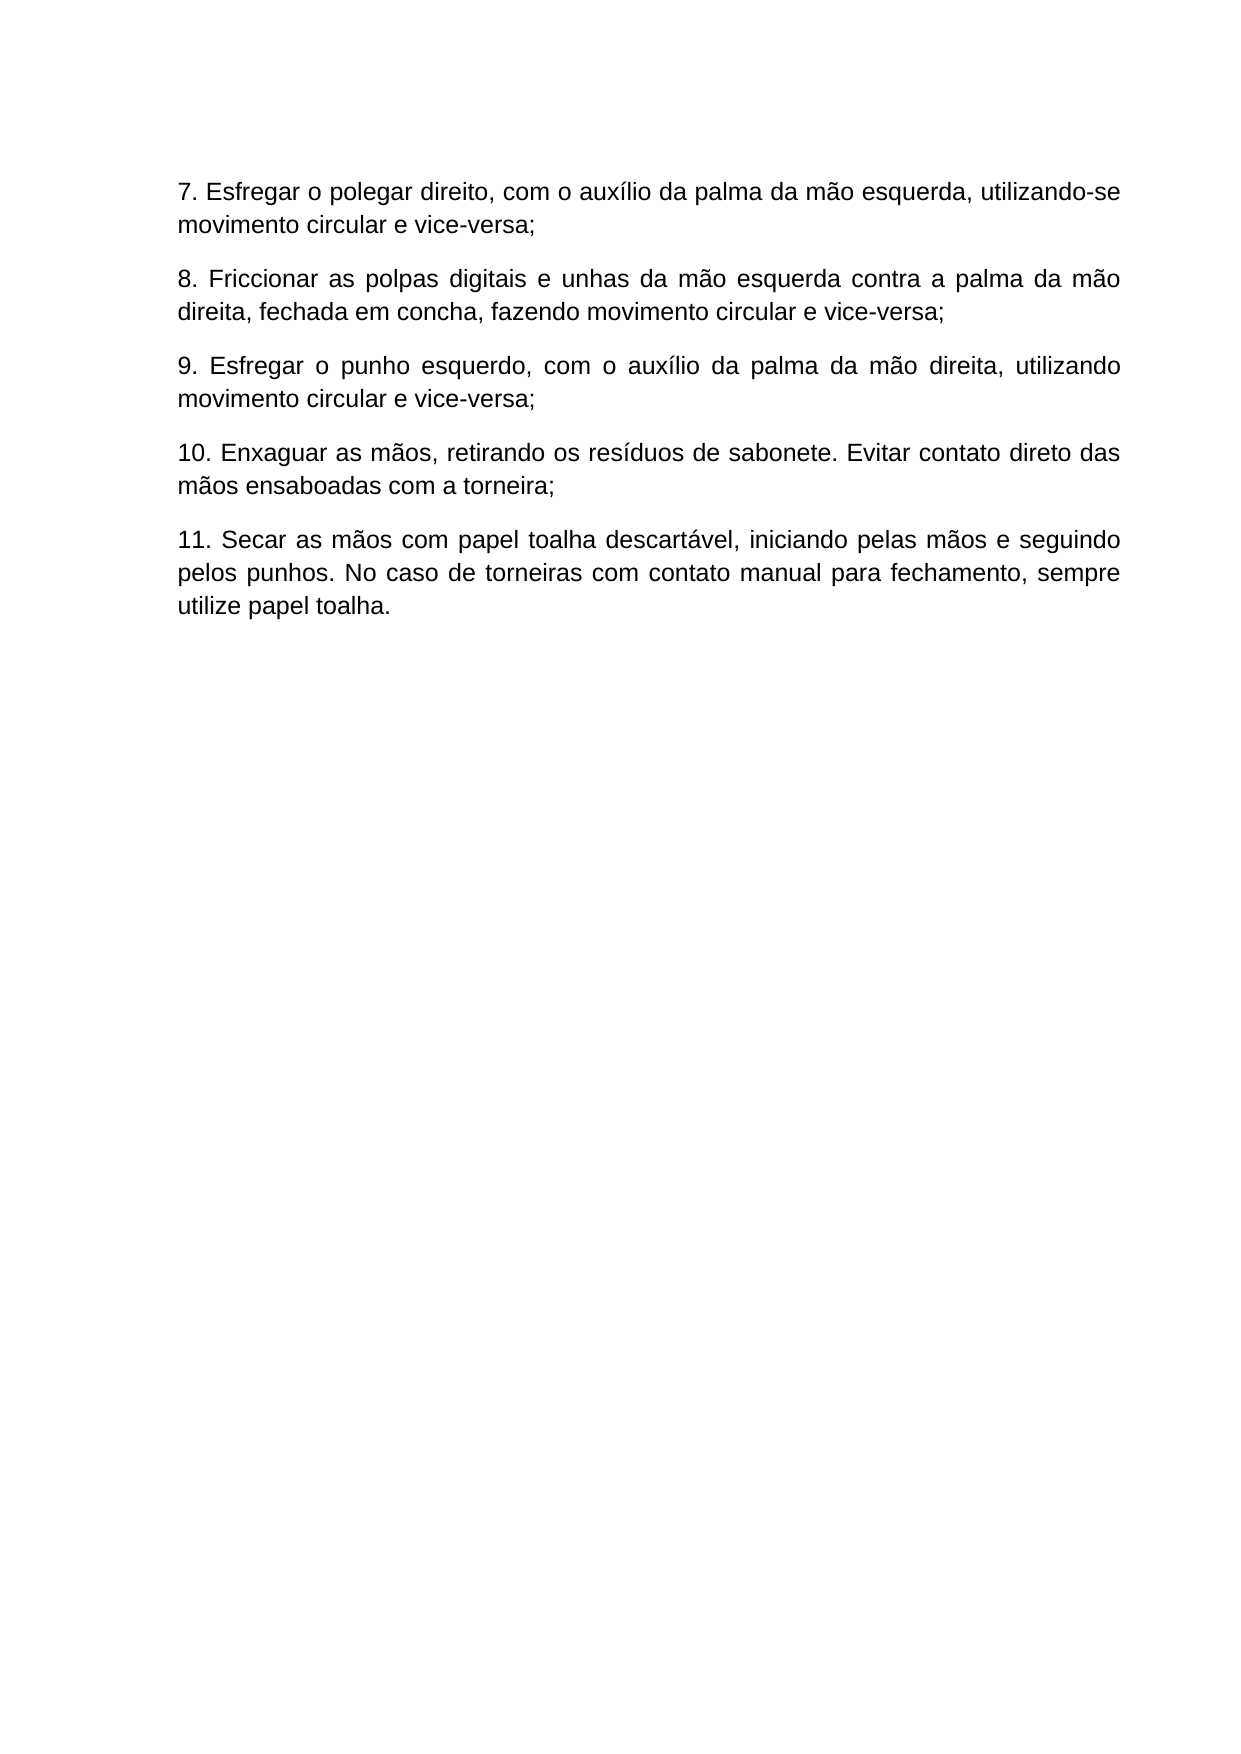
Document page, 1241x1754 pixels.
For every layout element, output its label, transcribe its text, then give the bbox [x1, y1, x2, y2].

text 9. Esfregar o punho esquerdo, com o auxílio da palma da mão direita, utilizando movimento circular e vice-versa; [177, 351, 1122, 413]
text 7. Esfregar o polegar direito, com o auxílio da palma da mão esquerda, utilizando-se movimento circular e vice-versa; [177, 177, 1122, 239]
text 8. Friccionar as polpas digitais e unhas da mão esquerda contra a palma da mão direita, fechada em concha, fazendo movimento circular e vice-versa; [177, 264, 1122, 326]
text 10. Enxaguar as mãos, retirando os resíduos de sabonete. Evitar contato direto das mãos ensaboadas com a torneira; [177, 438, 1122, 499]
text 11. Secar as mãos com papel toalha descartável, iniciando pelas mãos e seguindo pelos punhos. No caso de torneiras com contato manual para fechamento, sempre utilize papel toalha. [177, 525, 1122, 619]
